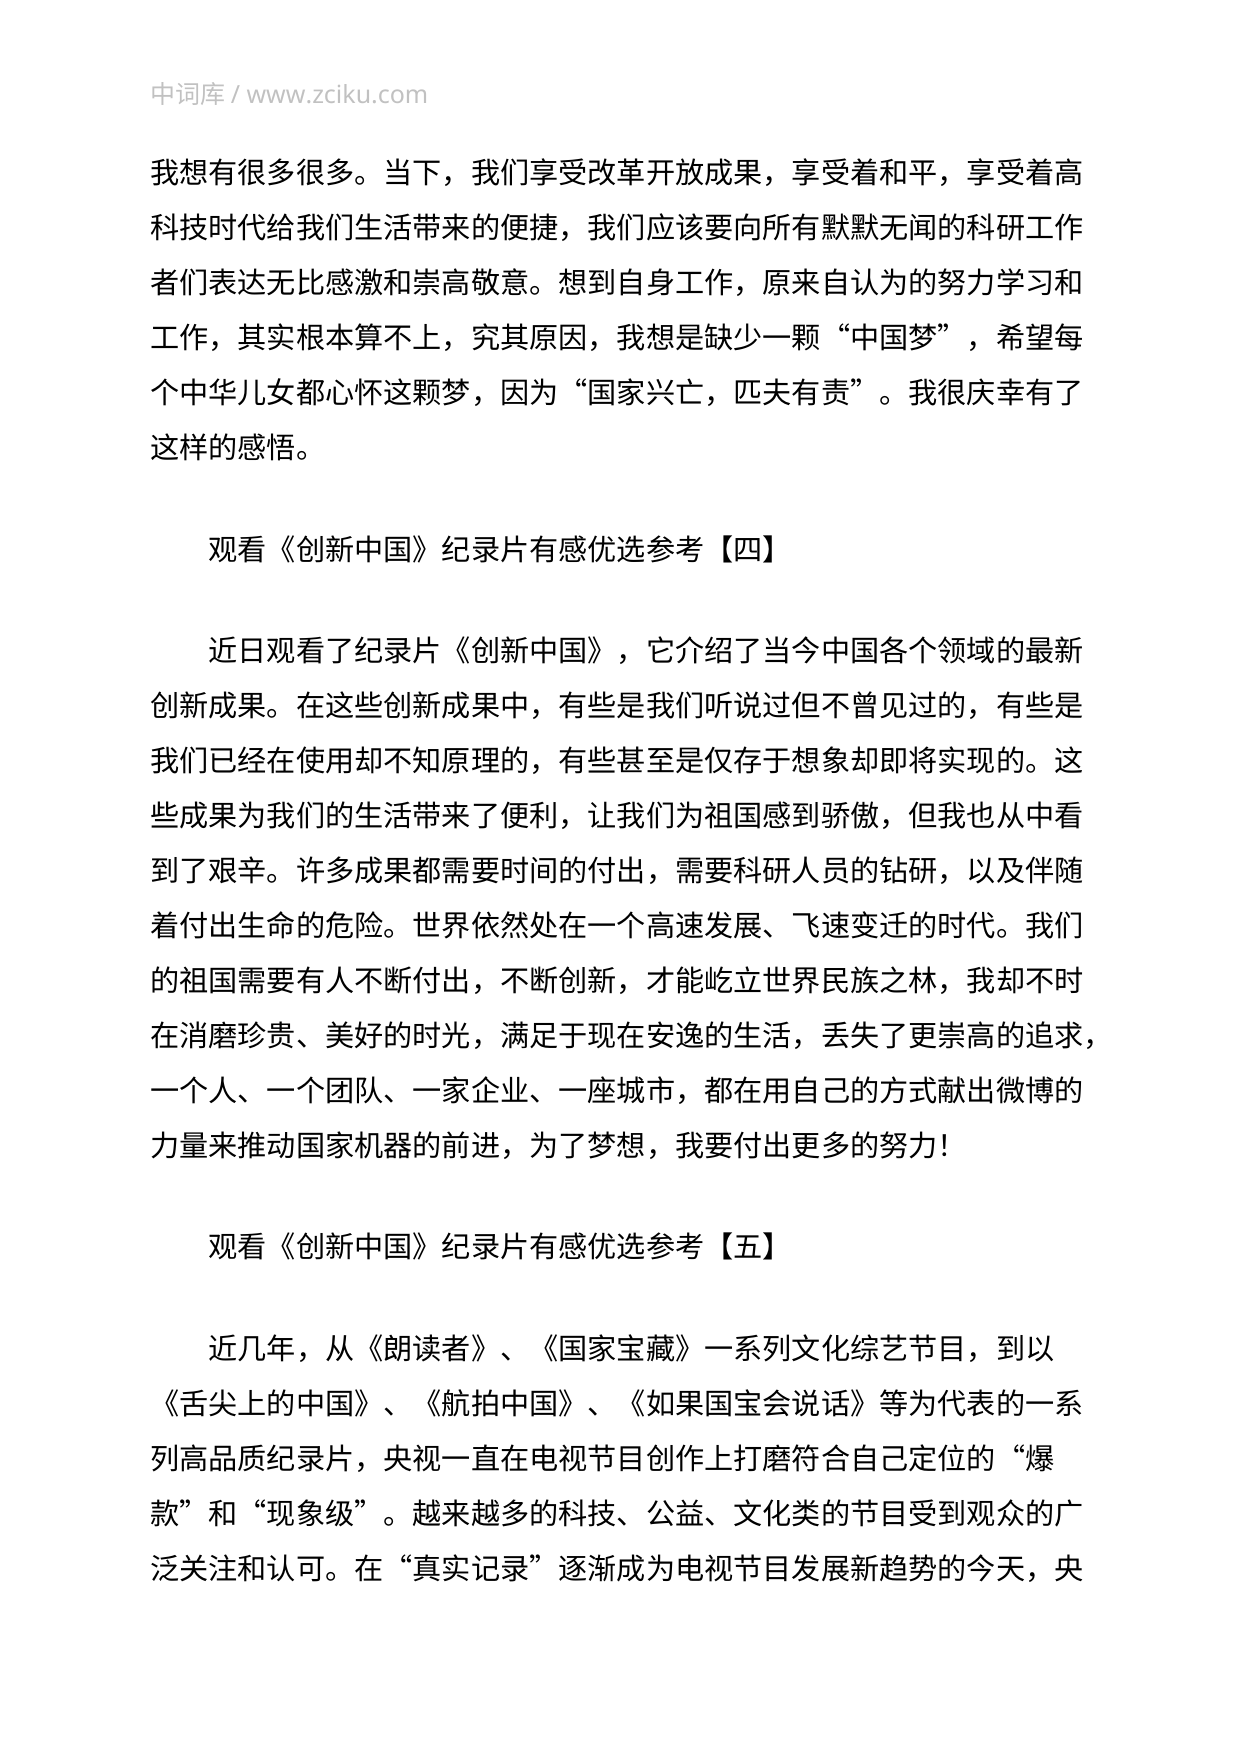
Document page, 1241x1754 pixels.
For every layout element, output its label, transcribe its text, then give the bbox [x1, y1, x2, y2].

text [150, 1326, 1090, 1587]
text 观看《创新中国》纪录片有感优选参考【四】 [150, 526, 1090, 568]
text 近日观看了纪录片《创新中国》，它介绍了当今中国各个领域的最新创新成果。在这些创新成果中，有些是我们听说过但不曾见过的，有些是我们已经在使用却不知原理的，有些甚至是仅存于想象却即将实现的。这些成果为我们的生活带来了便利，让我们为祖国感到骄傲，但我也从中看到了艰辛。许多成果都需要时间的付出，需要科研人员的钻研，以及伴随着付出生命的危险。世界依然处在一个高速发展、飞速变迁的时代。我们的祖国需要有人不断付出，不断创新，才能屹立世界民族之林，我却不时在消磨珍贵、美好的时光，满足于现在安逸的生活，丢失了更崇高的追求，一个人、一个团队、一家企业、一座城市，都在用自己的方式献出微博的力量来推动国家机器的前进，为了梦想，我要付出更多的努力！ [150, 628, 1090, 1164]
text 观看《创新中国》纪录片有感优选参考【五】 [150, 1224, 1090, 1266]
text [150, 150, 1090, 467]
